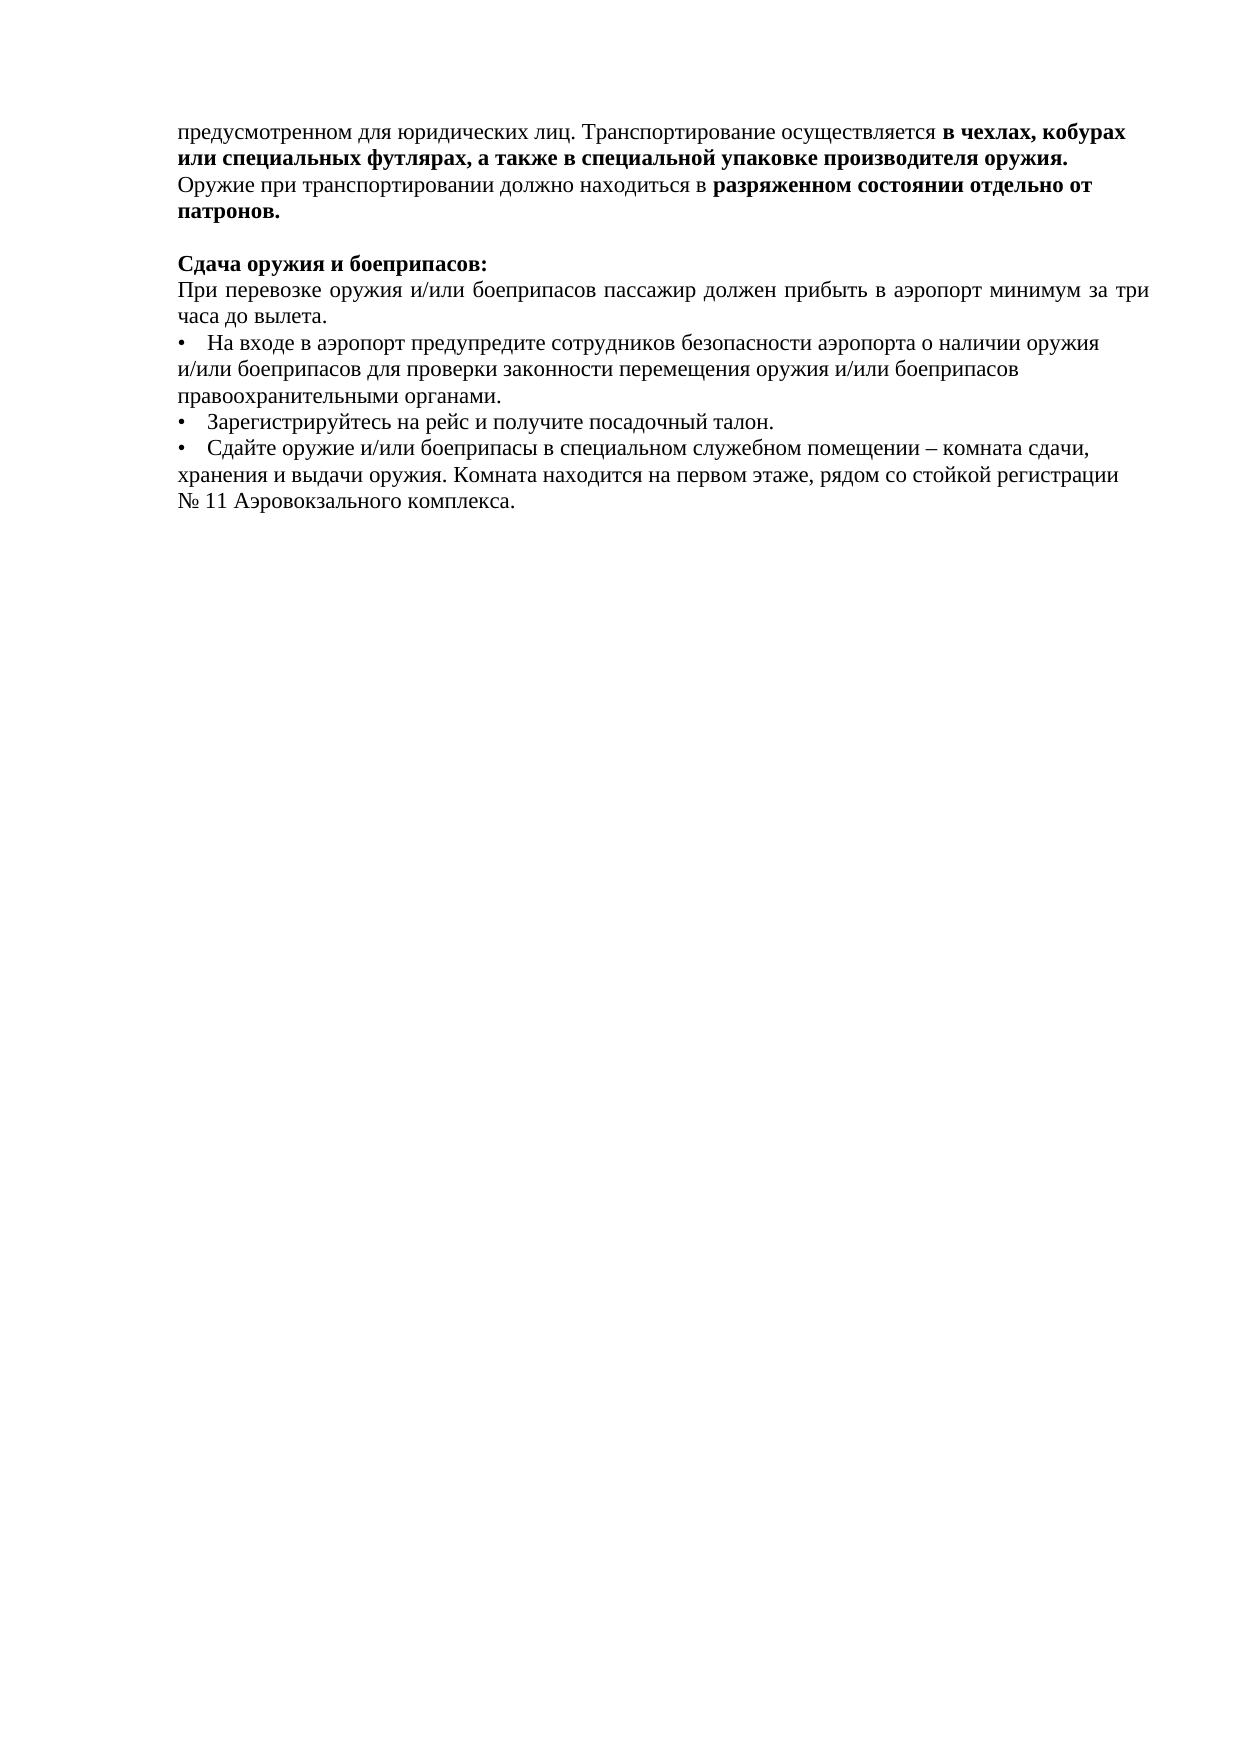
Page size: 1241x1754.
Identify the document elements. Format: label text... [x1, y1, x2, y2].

text • Зарегистрируйтесь на рейс и получите посадочный талон. [177, 408, 1152, 434]
text • Сдайте оружие и/или боеприпасы в специальном служебном помещении – комната сдачи, хранения и выдачи оружия. Комната находится на первом этаже, рядом со стойкой регистрации № 11 Аэровокзального комплекса. [177, 434, 1152, 513]
text При перевозке оружия и/или боеприпасов пассажир должен прибыть в аэропорт минимум за три часа до вылета. [177, 276, 1152, 329]
text • На входе в аэропорт предупредите сотрудников безопасности аэропорта о наличии оружия и/или боеприпасов для проверки законности перемещения оружия и/или боеприпасов правоохранительными органами. [177, 329, 1152, 408]
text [177, 118, 1152, 223]
text Сдача оружия и боеприпасов: [177, 250, 1152, 276]
